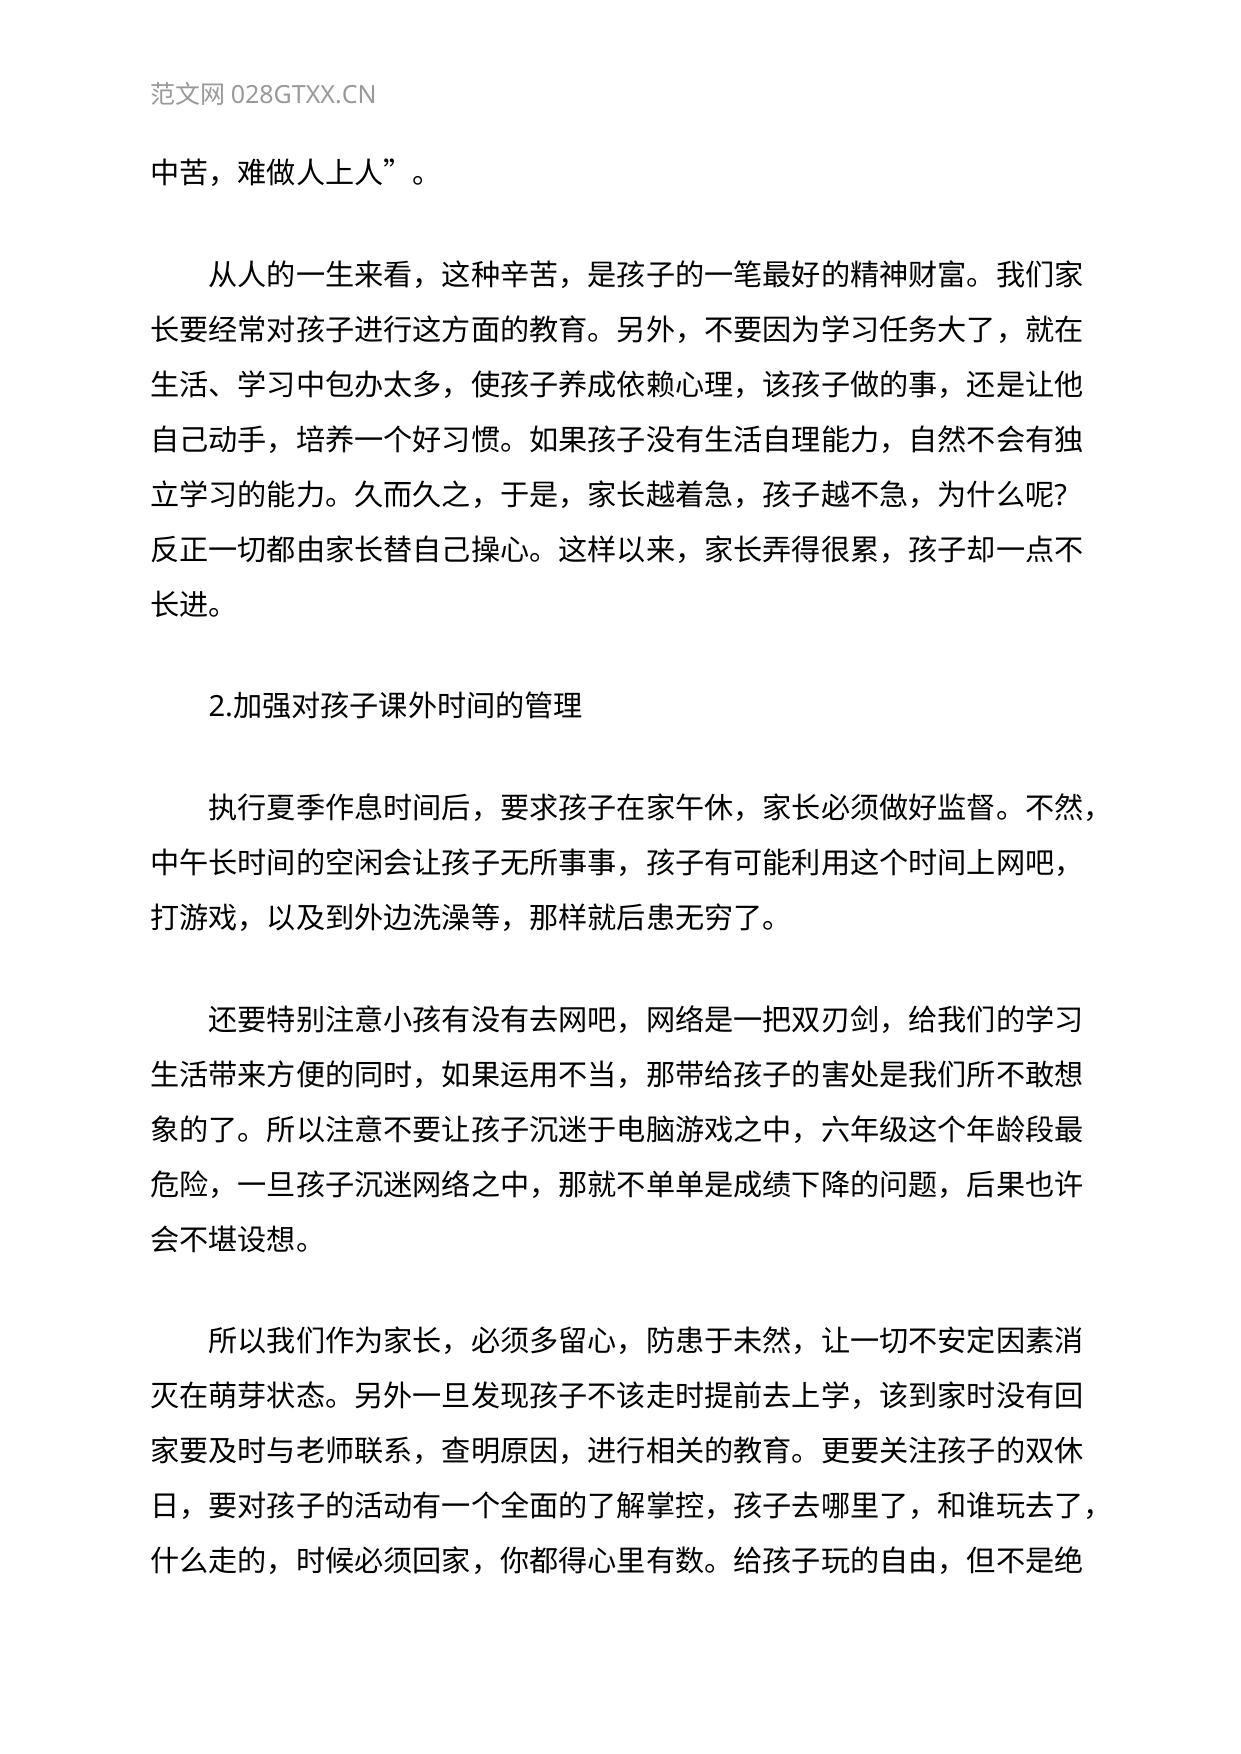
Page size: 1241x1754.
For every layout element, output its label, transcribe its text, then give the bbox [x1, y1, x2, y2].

text 2.加强对孩子课外时间的管理 [150, 683, 1090, 725]
text 从人的一生来看，这种辛苦，是孩子的一笔最好的精神财富。我们家长要经常对孩子进行这方面的教育。另外，不要因为学习任务大了，就在生活、学习中包办太多，使孩子养成依赖心理，该孩子做的事，还是让他自己动手，培养一个好习惯。如果孩子没有生活自理能力，自然不会有独立学习的能力。久而久之，于是，家长越着急，孩子越不急，为什么呢?反正一切都由家长替自己操心。这样以来，家长弄得很累，孩子却一点不长进。 [150, 252, 1090, 623]
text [150, 1318, 1090, 1580]
text 执行夏季作息时间后，要求孩子在家午休，家长必须做好监督。不然，中午长时间的空闲会让孩子无所事事，孩子有可能利用这个时间上网吧，打游戏，以及到外边洗澡等，那样就后患无穷了。 [150, 785, 1090, 937]
text 还要特别注意小孩有没有去网吧，网络是一把双刃剑，给我们的学习生活带来方便的同时，如果运用不当，那带给孩子的害处是我们所不敢想象的了。所以注意不要让孩子沉迷于电脑游戏之中，六年级这个年龄段最危险，一旦孩子沉迷网络之中，那就不单单是成绩下降的问题，后果也许会不堪设想。 [150, 997, 1090, 1258]
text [150, 150, 1090, 192]
